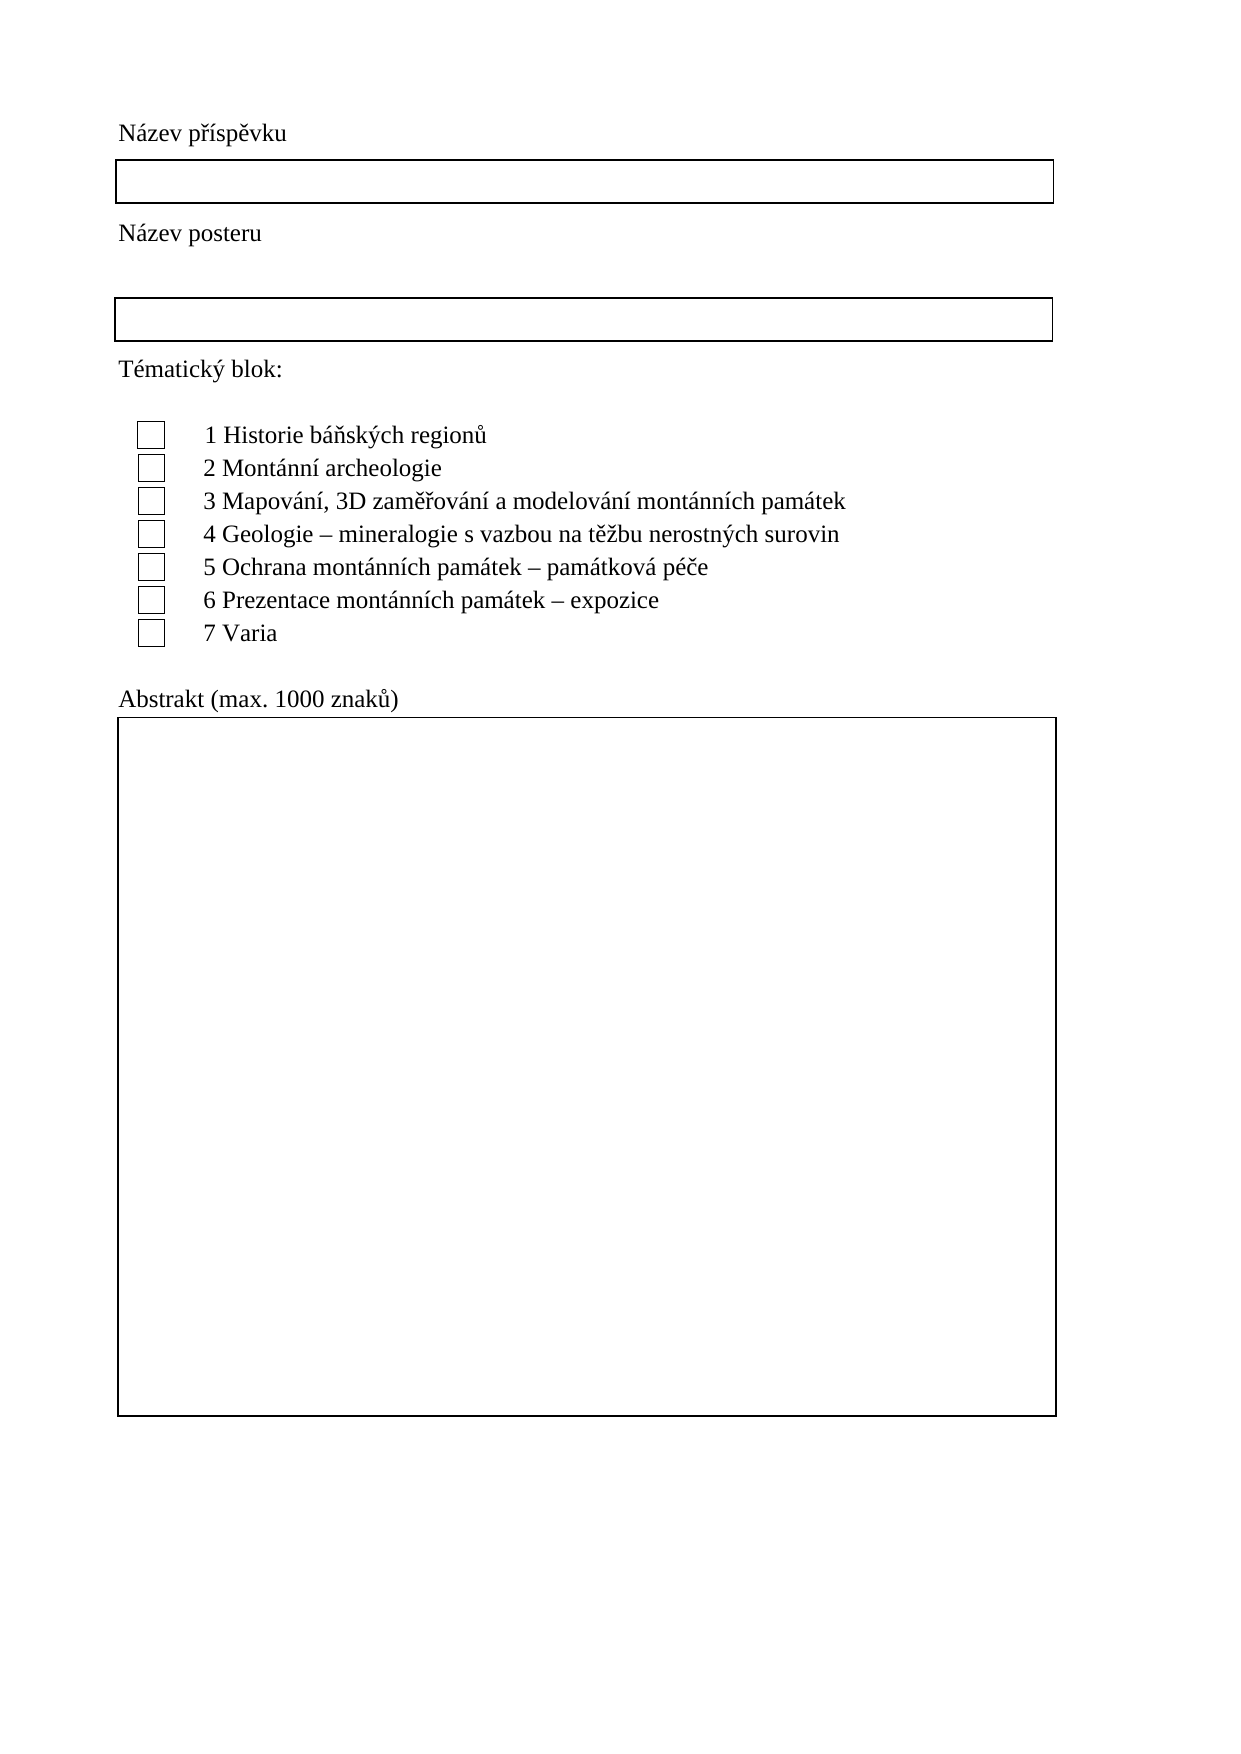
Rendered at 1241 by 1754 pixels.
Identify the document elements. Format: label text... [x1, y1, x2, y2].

text Název příspěvku [118, 118, 1135, 147]
text 2 Montánní archeologie [118, 453, 1122, 482]
text Tématický blok: [118, 284, 1135, 383]
text Název posteru [118, 151, 1135, 247]
text 6 Prezentace montánních památek – expozice [118, 585, 1135, 614]
text 5 Ochrana montánních památek – památková péče [118, 552, 1135, 581]
text Abstrakt (max. 1000 znaků) [118, 684, 1122, 713]
text 3 Mapování, 3D zaměřování a modelování montánních památek [118, 486, 1122, 515]
text 1 Historie báňských regionů [118, 420, 1135, 449]
text 7 Varia [118, 618, 1135, 647]
text 4 Geologie – mineralogie s vazbou na těžbu nerostných surovin [118, 519, 1122, 548]
